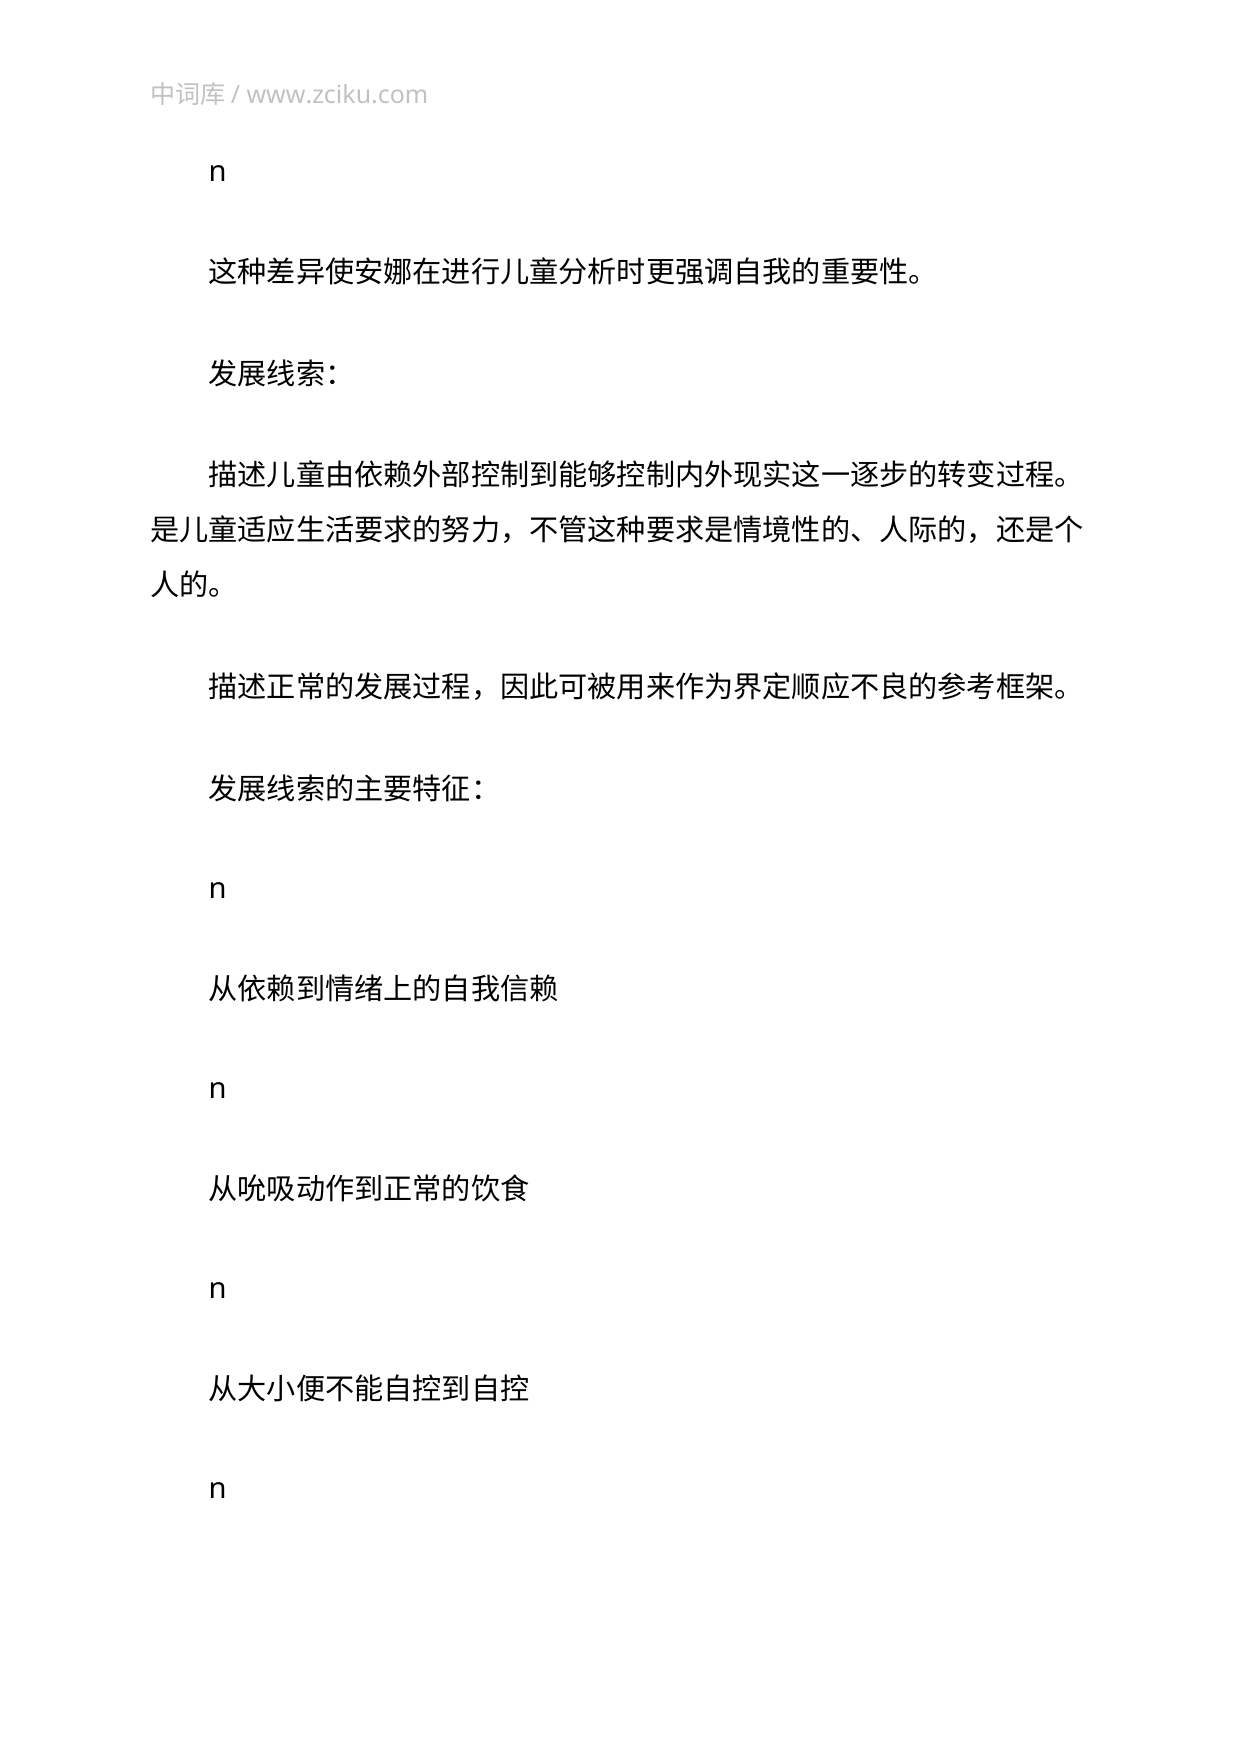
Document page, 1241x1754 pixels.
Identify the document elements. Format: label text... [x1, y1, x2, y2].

text n [150, 150, 1090, 190]
text n [150, 1468, 1090, 1507]
text 从依赖到情绪上的自我信赖 [150, 966, 1090, 1008]
text 从吮吸动作到正常的饮食 [150, 1166, 1090, 1208]
text 发展线索： [150, 350, 1090, 392]
text n [150, 1267, 1090, 1307]
text 描述正常的发展过程，因此可被用来作为界定顺应不良的参考框架。 [150, 663, 1090, 706]
text 从大小便不能自控到自控 [150, 1366, 1090, 1408]
text n [150, 1067, 1090, 1107]
text 这种差异使安娜在进行儿童分析时更强调自我的重要性。 [150, 248, 1090, 291]
text 描述儿童由依赖外部控制到能够控制内外现实这一逐步的转变过程。是儿童适应生活要求的努力，不管这种要求是情境性的、人际的，还是个人的。 [150, 452, 1090, 604]
text 发展线索的主要特征： [150, 765, 1090, 808]
text n [150, 867, 1090, 907]
